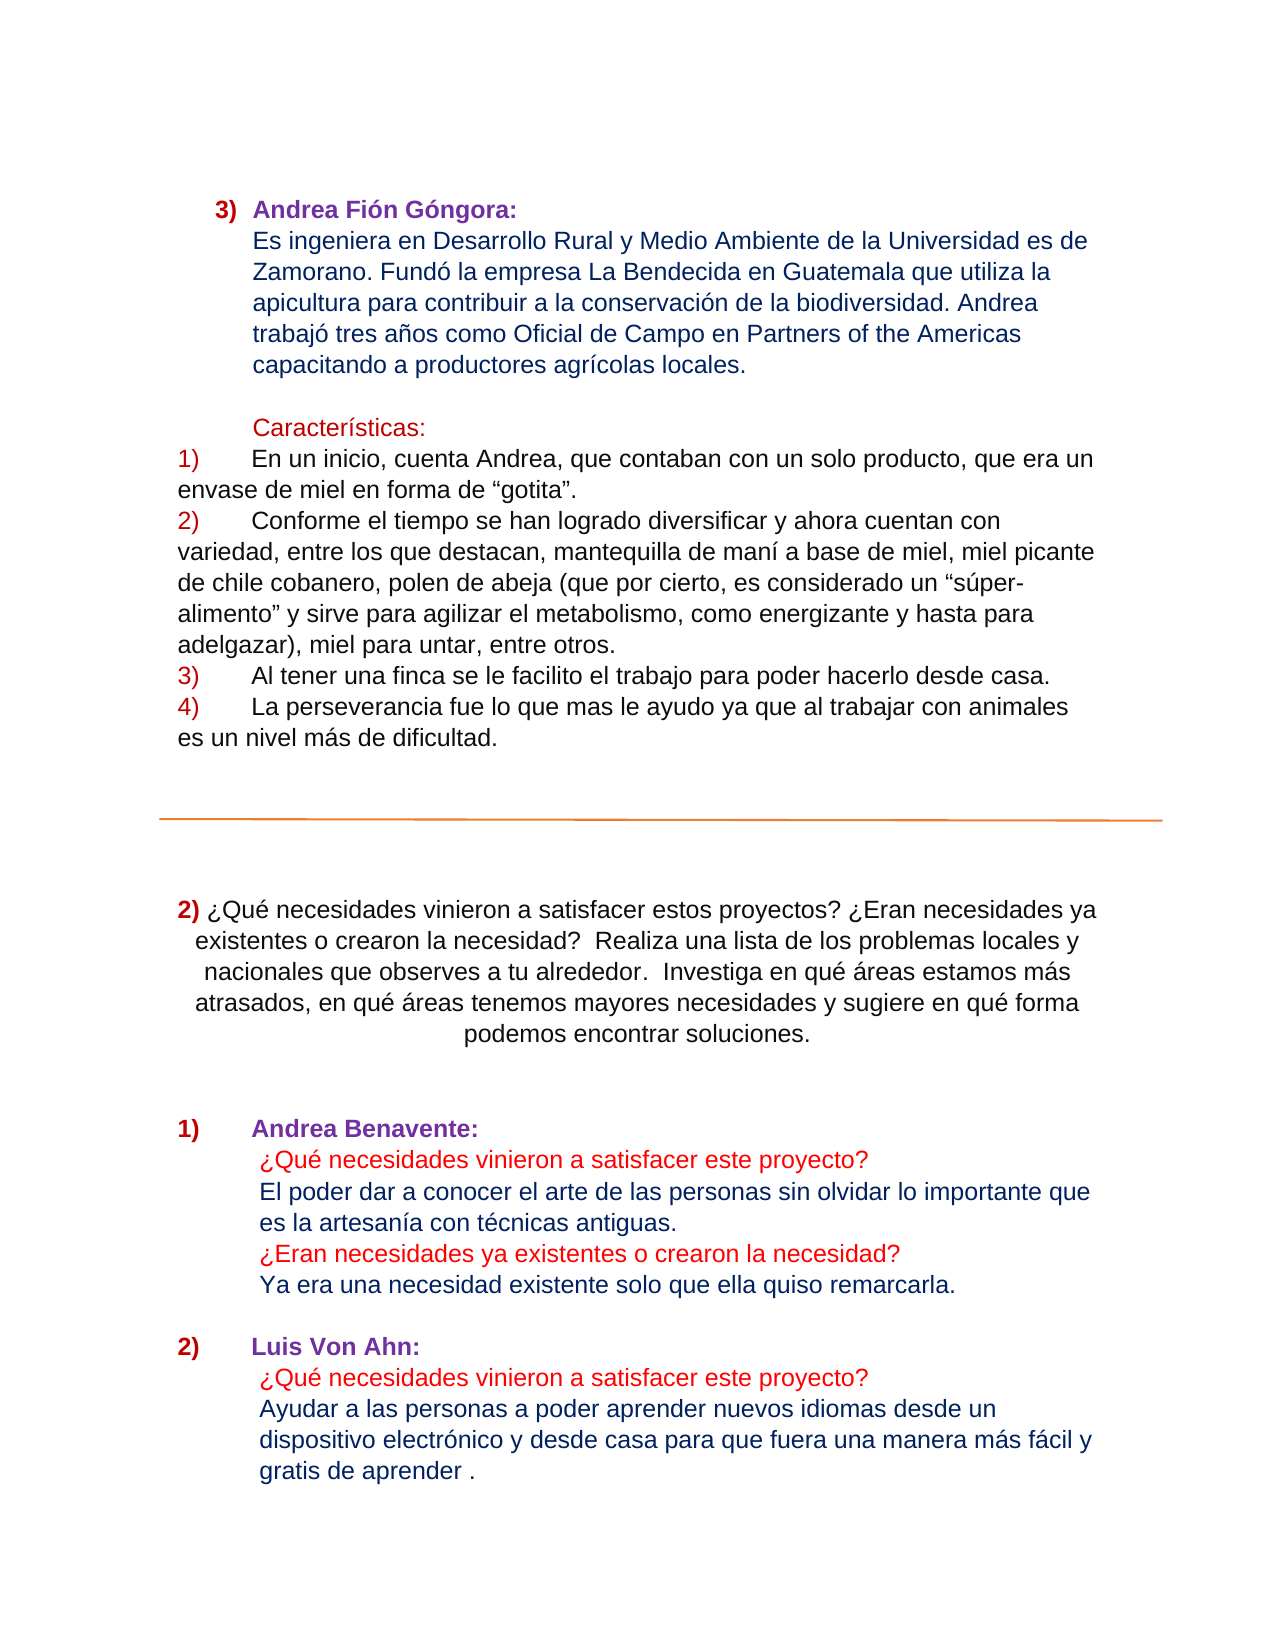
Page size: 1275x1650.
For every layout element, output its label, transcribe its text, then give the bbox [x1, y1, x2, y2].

list Características: [252, 413, 1098, 441]
list Luis Von Ahn: [177, 1332, 1098, 1361]
list Conforme el tiempo se han logrado diversificar y ahora cuentan con variedad, entre los que destacan, mantequilla de maní a base de miel, miel picante de chile cobanero, polen de abeja (que por cierto, es considerado un “súper-alimento” y sirve para agilizar el metabolismo, como energizante y hasta para adelgazar), miel para untar, entre otros. [177, 506, 1098, 659]
list Ya era una necesidad existente solo que ella quiso remarcarla. [259, 1270, 1098, 1298]
list ¿Eran necesidades ya existentes o crearon la necesidad? [259, 1239, 1098, 1267]
list Ayudar a las personas a poder aprender nuevos idiomas desde un dispositivo electrónico y desde casa para que fuera una manera más fácil y gratis de aprender . [259, 1394, 1098, 1485]
list ¿Qué necesidades vinieron a satisfacer este proyecto? [259, 1146, 1098, 1174]
list Es ingeniera en Desarrollo Rural y Medio Ambiente de la Universidad es de Zamorano. Fundó la empresa La Bendecida en Guatemala que utiliza la apicultura para contribuir a la conservación de la biodiversidad. Andrea trabajó tres años como Oficial de Campo en Partners of the Americas capacitando a productores agrícolas locales. [252, 226, 1098, 379]
list La perseverancia fue lo que mas le ayudo ya que al trabajar con animales es un nivel más de dificultad. [177, 692, 1098, 752]
list Andrea Benavente: [177, 1114, 1098, 1143]
list ¿Qué necesidades vinieron a satisfacer este proyecto? [259, 1363, 1098, 1392]
list Al tener una finca se le facilito el trabajo para poder hacerlo desde casa. [177, 661, 1098, 690]
list Andrea Fión Góngora: [215, 195, 1098, 224]
list En un inicio, cuenta Andrea, que contaban con un solo producto, que era un envase de miel en forma de “gotita”. [177, 444, 1098, 503]
list El poder dar a conocer el arte de las personas sin olvidar lo importante que es la artesanía con técnicas antiguas. [259, 1177, 1098, 1236]
text 2) ¿Qué necesidades vinieron a satisfacer estos proyectos? ¿Eran necesidades ya existentes o crearon la necesidad? Realiza una lista de los problemas locales y nacionales que observes a tu alrededor. Investiga en qué áreas estamos más atrasados, en qué áreas tenemos mayores necesidades y sugiere en qué forma podemos encontrar soluciones. [177, 895, 1098, 1048]
